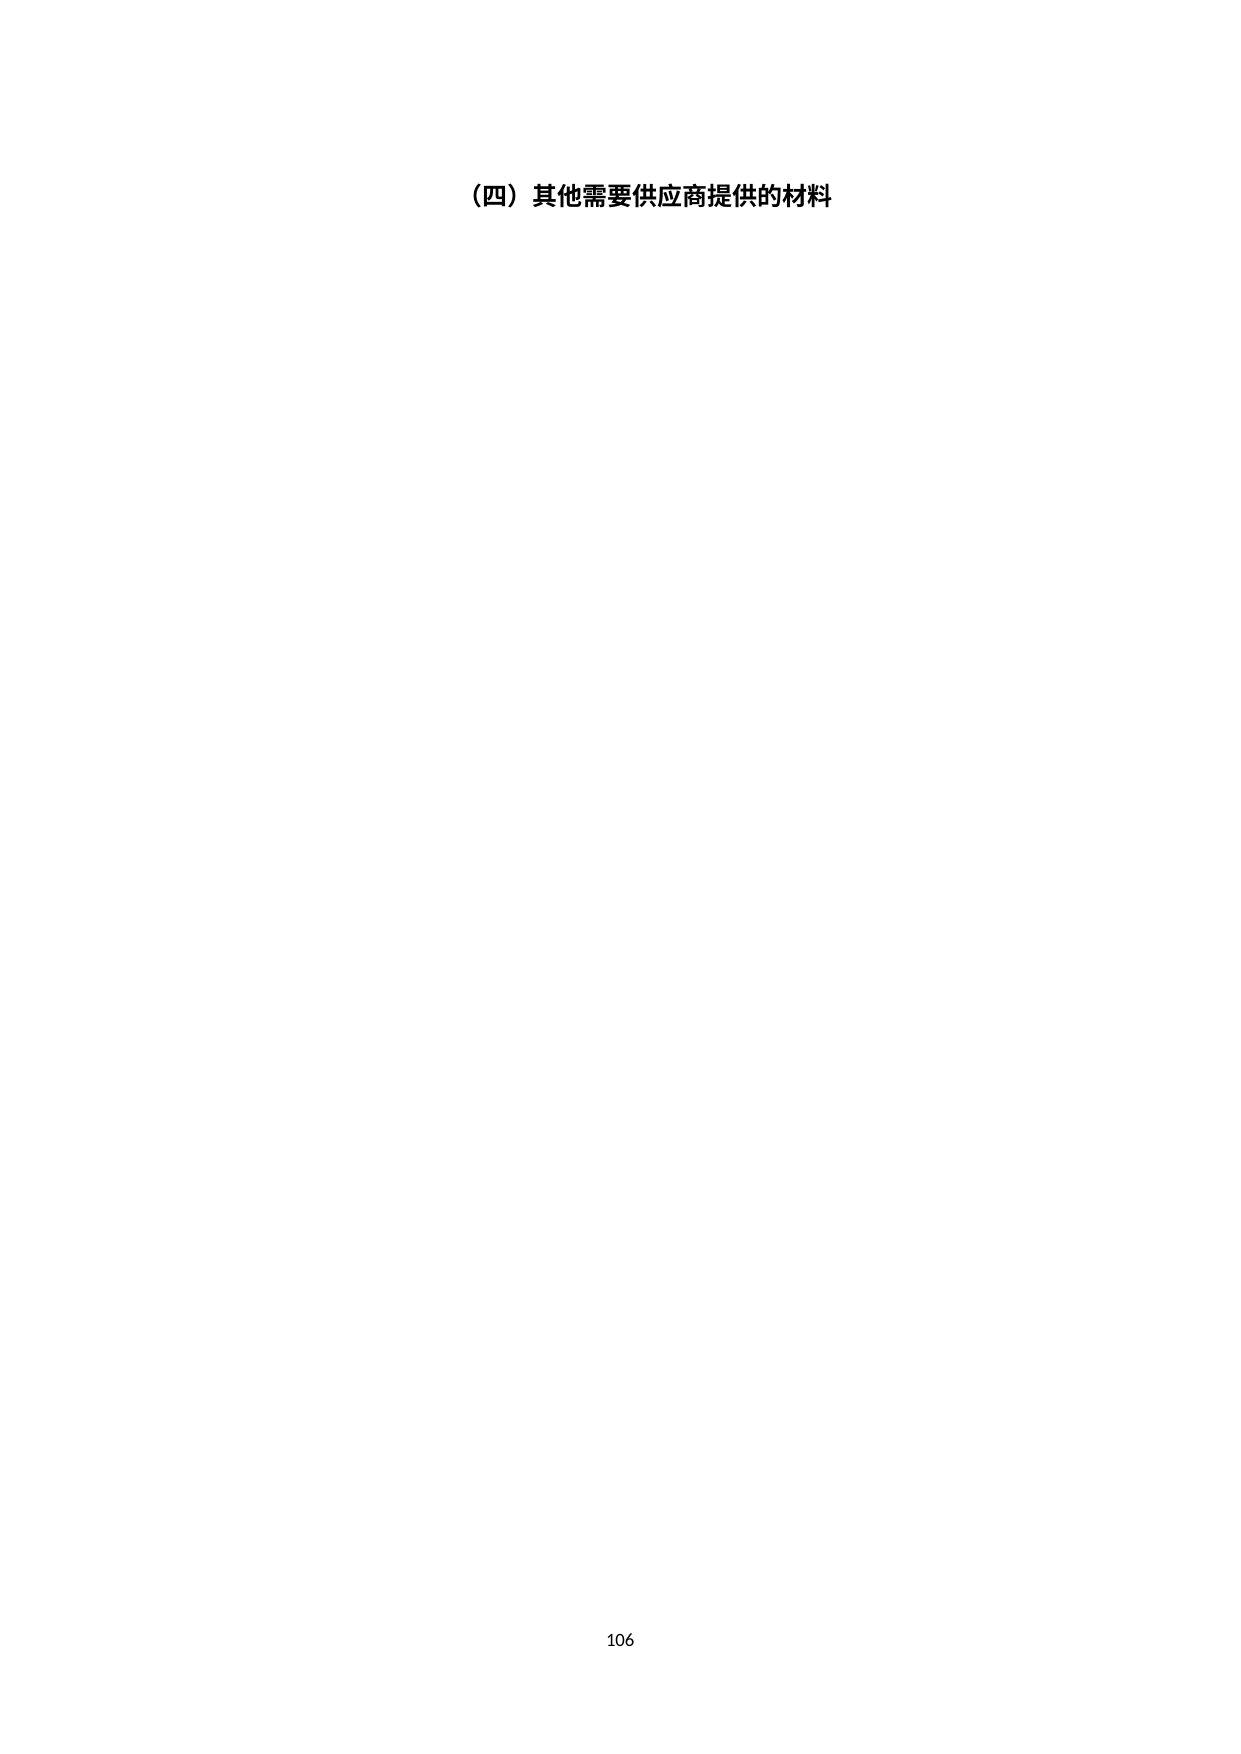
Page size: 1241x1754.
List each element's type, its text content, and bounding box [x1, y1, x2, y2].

text （四）其他需要供应商提供的材料 [187, 162, 1053, 227]
